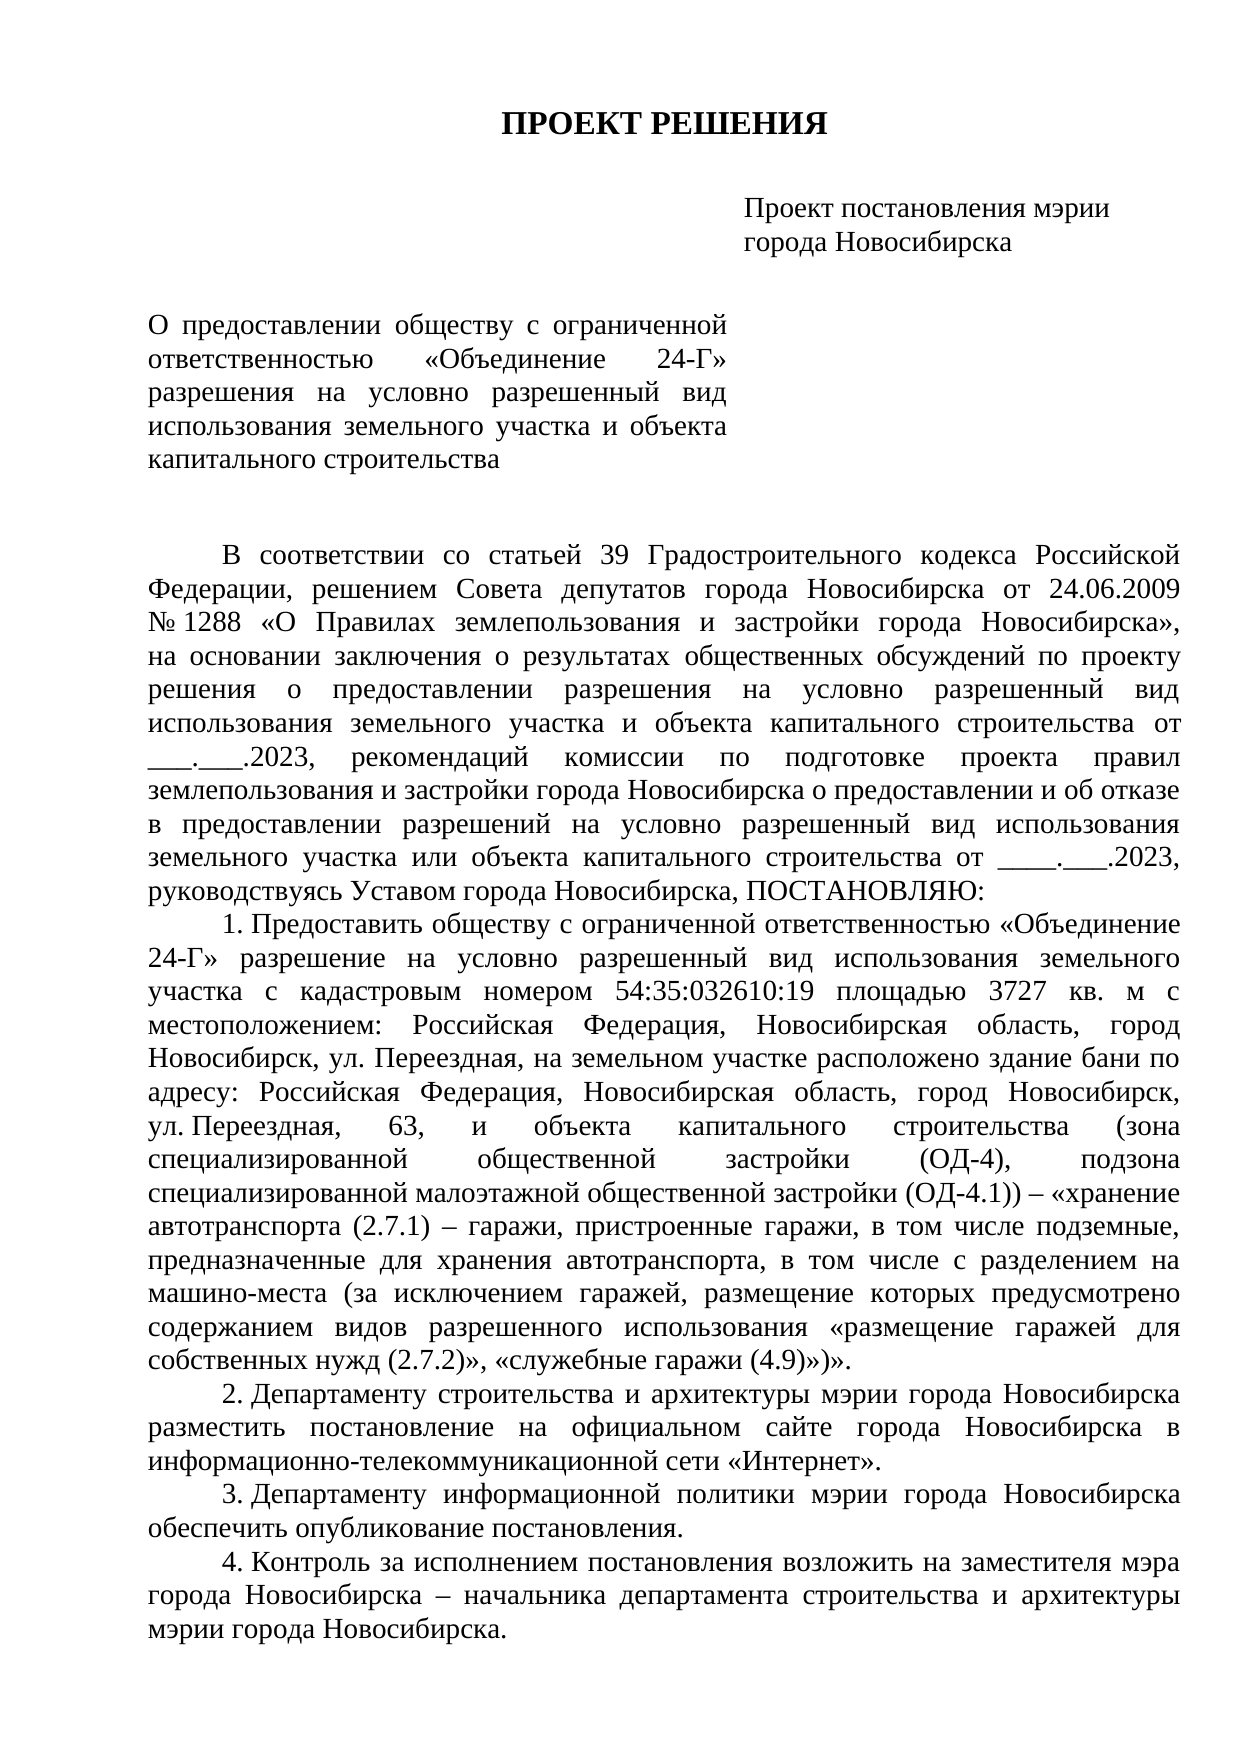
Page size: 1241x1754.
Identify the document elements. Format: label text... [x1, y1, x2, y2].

text 4. Контроль за исполнением постановления возложить на заместителя мэра города Новосибирска – начальника департамента строительства и архитектуры мэрии города Новосибирска. [148, 1544, 1181, 1644]
text В соответствии со статьей 39 Градостроительного кодекса Российской Федерации, решением Совета депутатов города Новосибирска от 24.06.2009 № 1288 «О Правилах землепользования и застройки города Новосибирска», на основании заключения о результатах общественных обсуждений по проекту решения о предоставлении разрешения на условно разрешенный вид использования земельного участка и объекта капитального строительства от ___.___.2023, рекомендаций комиссии по подготовке проекта правил землепользования и застройки города Новосибирска о предоставлении и об отказе в предоставлении разрешений на условно разрешенный вид использования земельного участка или объекта капитального строительства от ____.___.2023, руководствуясь Уставом города Новосибирска, ПОСТАНОВЛЯЮ: [148, 537, 1181, 906]
text 1. Предоставить обществу с ограниченной ответственностью «Объединение 24-Г» разрешение на условно разрешенный вид использования земельного участка с кадастровым номером 54:35:032610:19 площадью 3727 кв. м с местоположением: Российская Федерация, Новосибирская область, город Новосибирск, ул. Переездная, на земельном участке расположено здание бани по адресу: Российская Федерация, Новосибирская область, город Новосибирск, ул. Переездная, 63, и объекта капитального строительства (зона специализированной общественной застройки (ОД-4), подзона специализированной малоэтажной общественной застройки (ОД-4.1)) – «хранение автотранспорта (2.7.1) – гаражи, пристроенные гаражи, в том числе подземные, предназначенные для хранения автотранспорта, в том числе с разделением на машино-места (за исключением гаражей, размещение которых предусмотрено содержанием видов разрешенного использования «размещение гаражей для собственных нужд (2.7.2)», «служебные гаражи (4.9)»)». [148, 906, 1181, 1376]
text ПРОЕКТ РЕШЕНИЯ [148, 103, 1181, 142]
text 2. Департаменту строительства и архитектуры мэрии города Новосибирска разместить постановление на официальном сайте города Новосибирска в информационно-телекоммуникационной сети «Интернет». [148, 1376, 1181, 1477]
table_header О предоставлении обществу с ограниченной ответственностью «Объединение 24-Г» разрешения на условно разрешенный вид использования земельного участка и объекта капитального строительства [137, 307, 738, 475]
text 3. Департаменту информационной политики мэрии города Новосибирска обеспечить опубликование постановления. [148, 1477, 1181, 1544]
